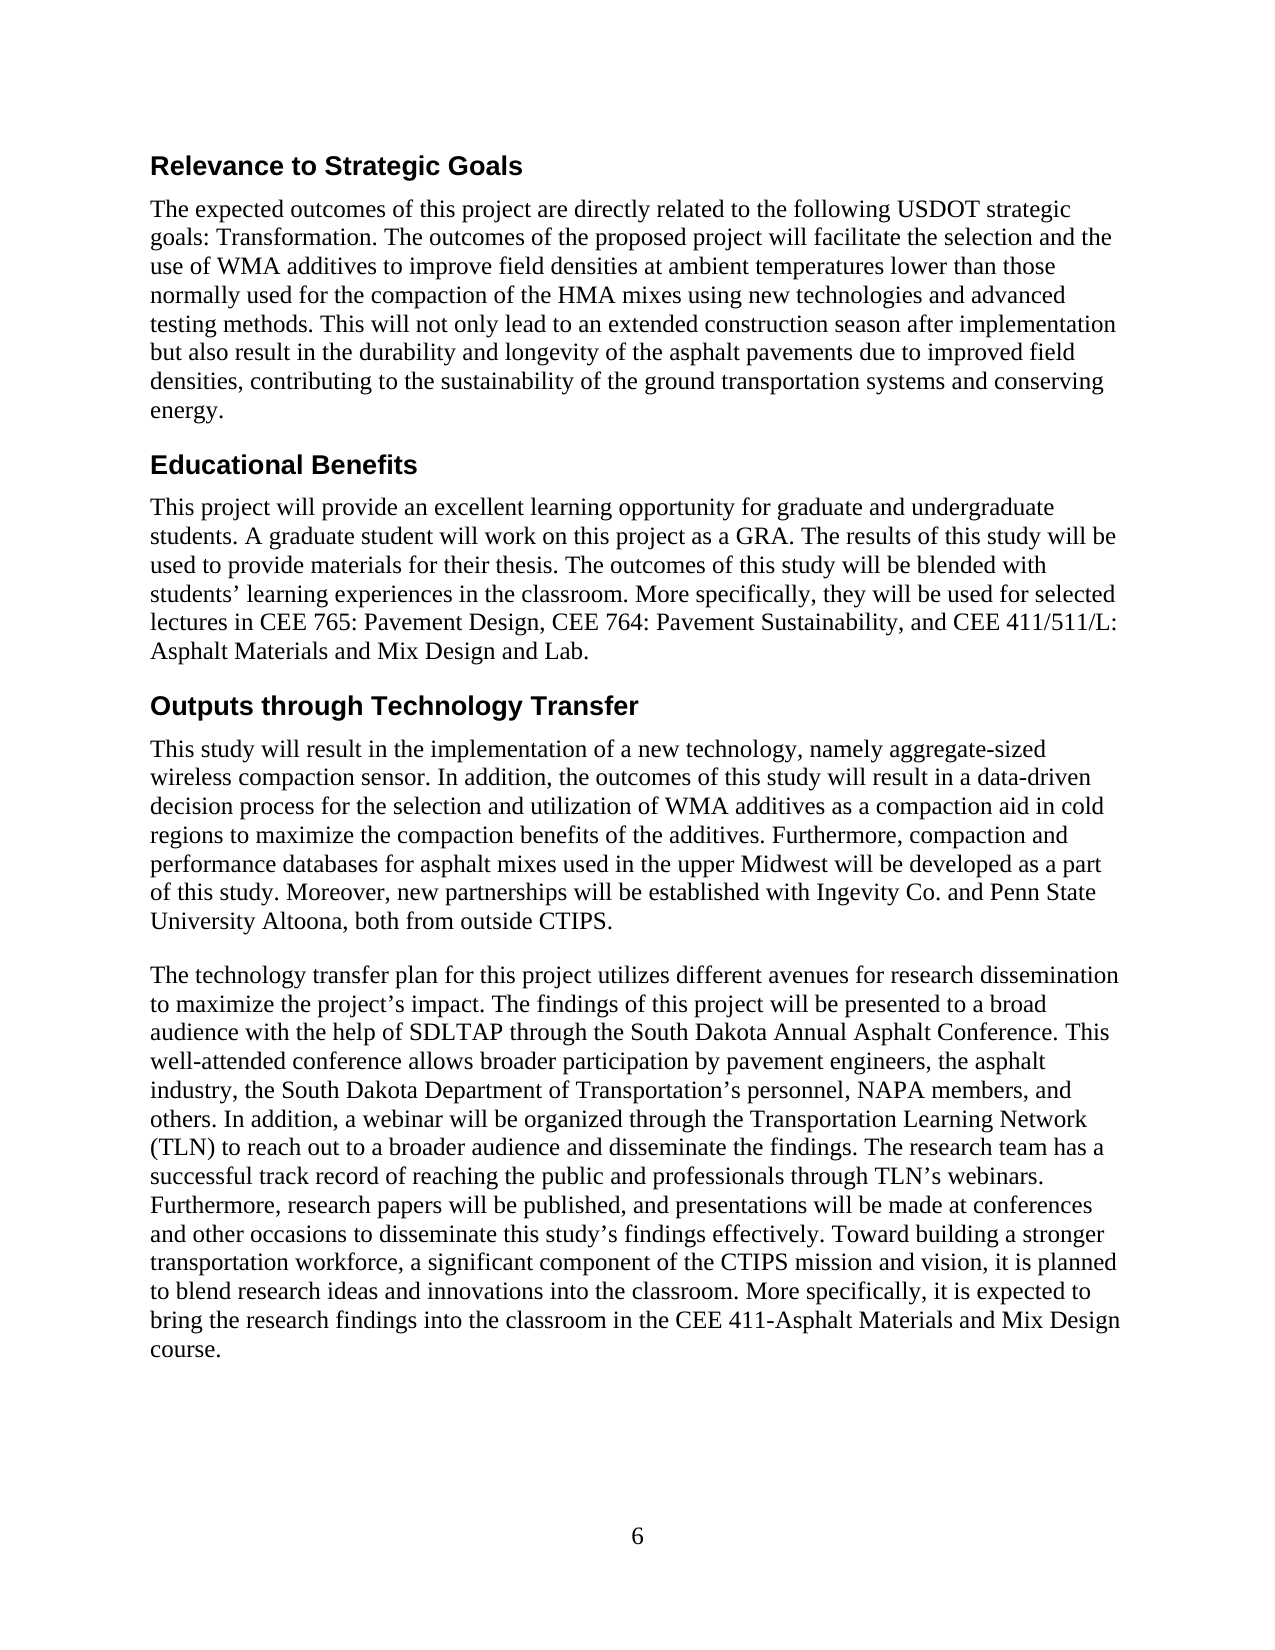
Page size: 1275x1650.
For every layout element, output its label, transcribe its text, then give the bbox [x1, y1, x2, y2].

subtitle Outputs through Technology Transfer [150, 690, 1125, 721]
text This project will provide an excellent learning opportunity for graduate and undergraduate students. A graduate student will work on this project as a GRA. The results of this study will be used to provide materials for their thesis. The outcomes of this study will be blended with students’ learning experiences in the classroom. More specifically, they will be used for selected lectures in CEE 765: Pavement Design, CEE 764: Pavement Sustainability, and CEE 411/511/L: Asphalt Materials and Mix Design and Lab. [150, 492, 1125, 665]
subtitle Relevance to Strategic Goals [150, 150, 1125, 181]
subtitle Educational Benefits [150, 449, 1125, 480]
text The technology transfer plan for this project utilizes different avenues for research dissemination to maximize the project’s impact. The findings of this project will be presented to a broad audience with the help of SDLTAP through the South Dakota Annual Asphalt Conference. This well-attended conference allows broader participation by pavement engineers, the asphalt industry, the South Dakota Department of Transportation’s personnel, NAPA members, and others. In addition, a webinar will be organized through the Transportation Learning Network (TLN) to reach out to a broader audience and disseminate the findings. The research team has a successful track record of reaching the public and professionals through TLN’s webinars. Furthermore, research papers will be published, and presentations will be made at conferences and other occasions to disseminate this study’s findings effectively. Toward building a stronger transportation workforce, a significant component of the CTIPS mission and vision, it is planned to blend research ideas and innovations into the classroom. More specifically, it is expected to bring the research findings into the classroom in the CEE 411-Asphalt Materials and Mix Design course. [150, 960, 1125, 1362]
text The expected outcomes of this project are directly related to the following USDOT strategic goals: Transformation. The outcomes of the proposed project will facilitate the selection and the use of WMA additives to improve field densities at ambient temperatures lower than those normally used for the compaction of the HMA mixes using new technologies and advanced testing methods. This will not only lead to an extended construction season after implementation but also result in the durability and longevity of the asphalt pavements due to improved field densities, contributing to the sustainability of the ground transportation systems and conserving energy. [150, 194, 1125, 424]
text This study will result in the implementation of a new technology, namely aggregate-sized wireless compaction sensor. In addition, the outcomes of this study will result in a data-driven decision process for the selection and utilization of WMA additives as a compaction aid in cold regions to maximize the compaction benefits of the additives. Furthermore, compaction and performance databases for asphalt mixes used in the upper Midwest will be developed as a part of this study. Moreover, new partnerships will be established with Ingevity Co. and Penn State University Altoona, both from outside CTIPS. [150, 734, 1125, 935]
